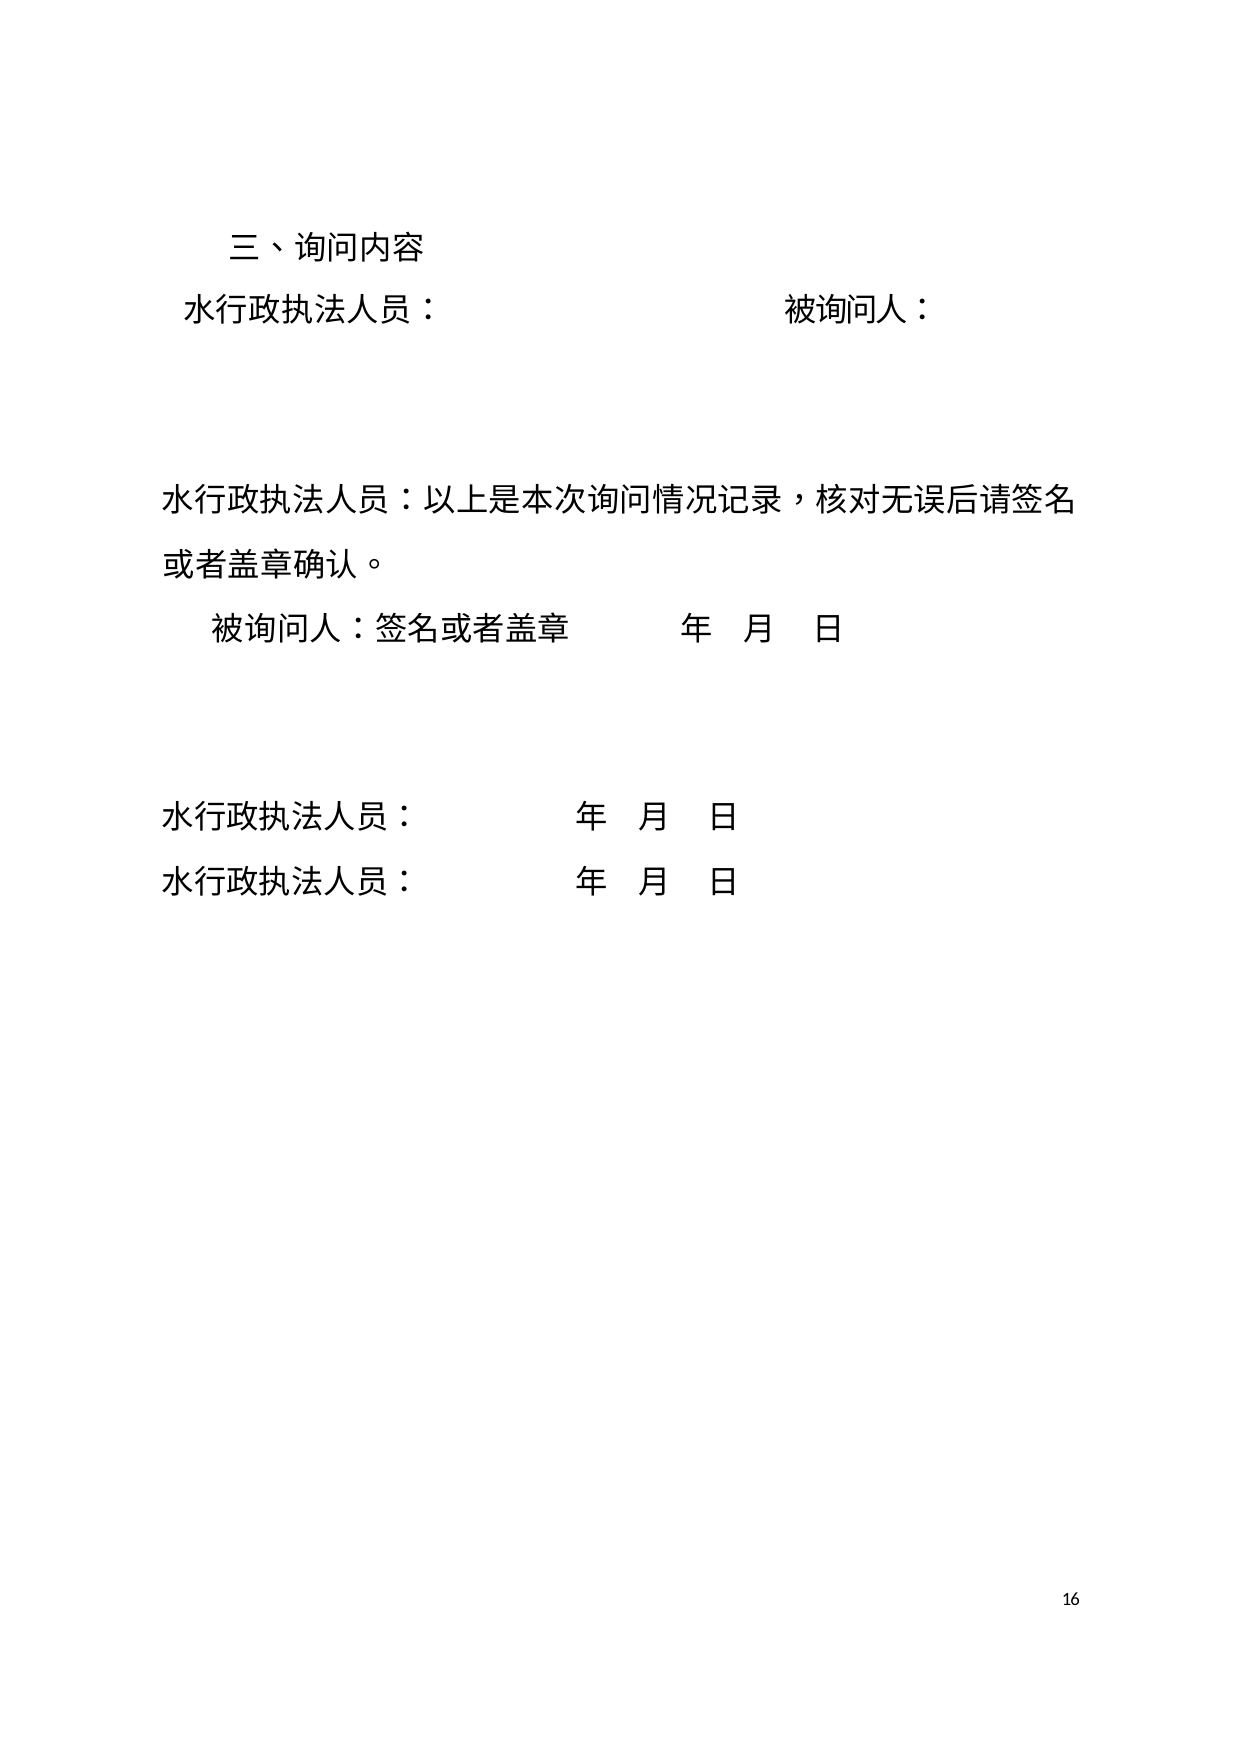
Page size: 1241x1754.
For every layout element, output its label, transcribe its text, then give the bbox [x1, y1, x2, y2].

text 水行政执法人员： 年 月 日 [162, 796, 1081, 837]
text 三、询问内容 [228, 226, 1081, 267]
text 水行政执法人员： 年 月 日 [162, 860, 1081, 901]
text 水行政执法人员：以上是本次询问情况记录，核对无误后请签名或者盖章确认。 [162, 477, 1079, 586]
text 水行政执法人员： 被询问人： [162, 287, 1081, 331]
text 被询问人：签名或者盖章 年 月 日 [212, 607, 1081, 649]
